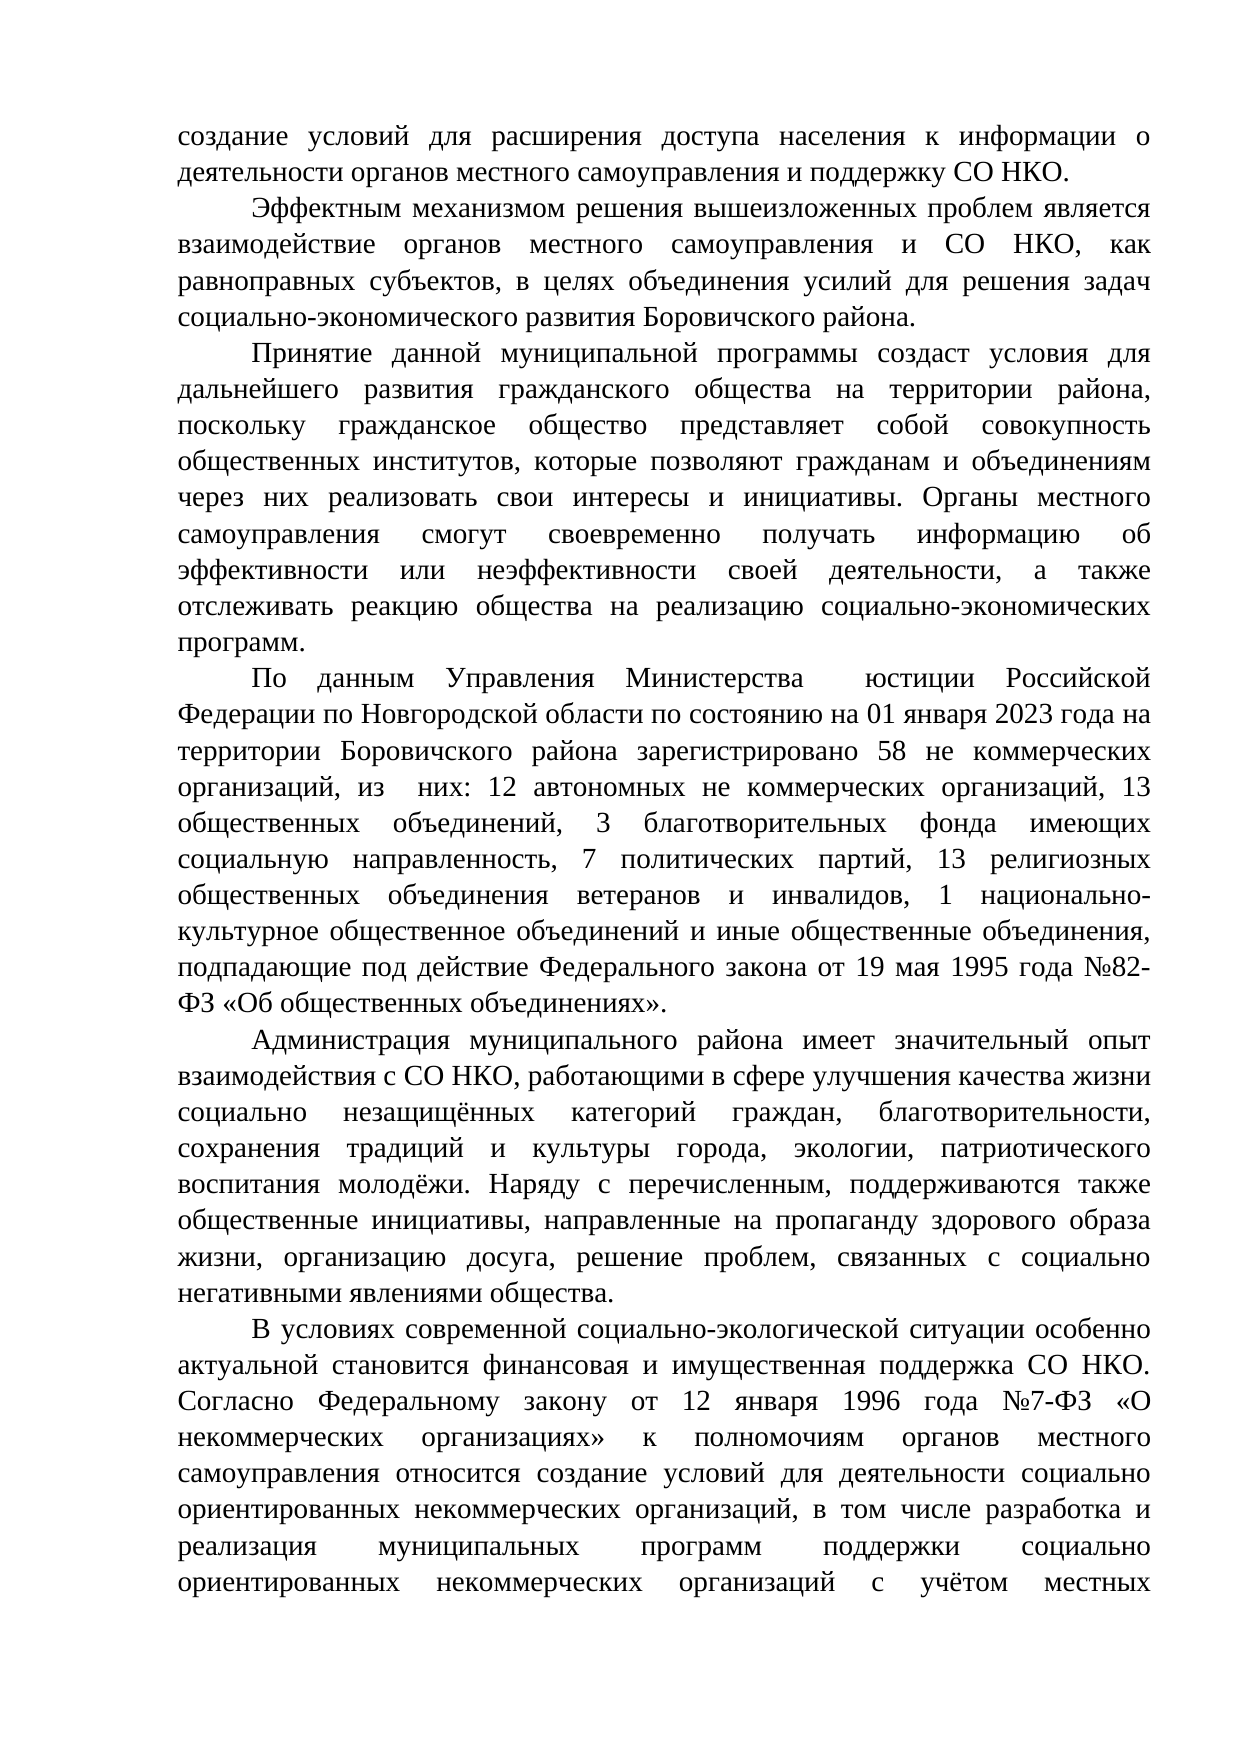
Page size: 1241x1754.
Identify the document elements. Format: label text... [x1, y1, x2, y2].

text Принятие данной муниципальной программы создаст условия для дальнейшего развития гражданского общества на территории района, поскольку гражданское общество представляет собой совокупность общественных институтов, которые позволяют гражданам и объединениям через них реализовать свои интересы и инициативы. Органы местного самоуправления смогут своевременно получать информацию об эффективности или неэффективности своей деятельности, а также отслеживать реакцию общества на реализацию социально-экономических программ. [177, 335, 1152, 658]
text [177, 1311, 1152, 1597]
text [177, 118, 1152, 188]
text По данным Управления Министерства юстиции Российской Федерации по Новгородской области по состоянию на 01 января 2023 года на территории Боровичского района зарегистрировано 58 не коммерческих организаций, из них: 12 автономных не коммерческих организаций, 13 общественных объединений, 3 благотворительных фонда имеющих социальную направленность, 7 политических партий, 13 религиозных общественных объединения ветеранов и инвалидов, 1 национально-культурное общественное объединений и иные общественные объединения, подпадающие под действие Федерального закона от 19 мая 1995 года №82-ФЗ «Об общественных объединениях». [177, 660, 1152, 1019]
text Администрация муниципального района имеет значительный опыт взаимодействия с СО НКО, работающими в сфере улучшения качества жизни социально незащищённых категорий граждан, благотворительности, сохранения традиций и культуры города, экологии, патриотического воспитания молодёжи. Наряду с перечисленным, поддерживаются также общественные инициативы, направленные на пропаганду здорового образа жизни, организацию досуга, решение проблем, связанных с социально негативными явлениями общества. [177, 1022, 1152, 1308]
text Эффектным механизмом решения вышеизложенных проблем является взаимодействие органов местного самоуправления и СО НКО, как равноправных субъектов, в целях объединения усилий для решения задач социально-экономического развития Боровичского района. [177, 190, 1152, 332]
